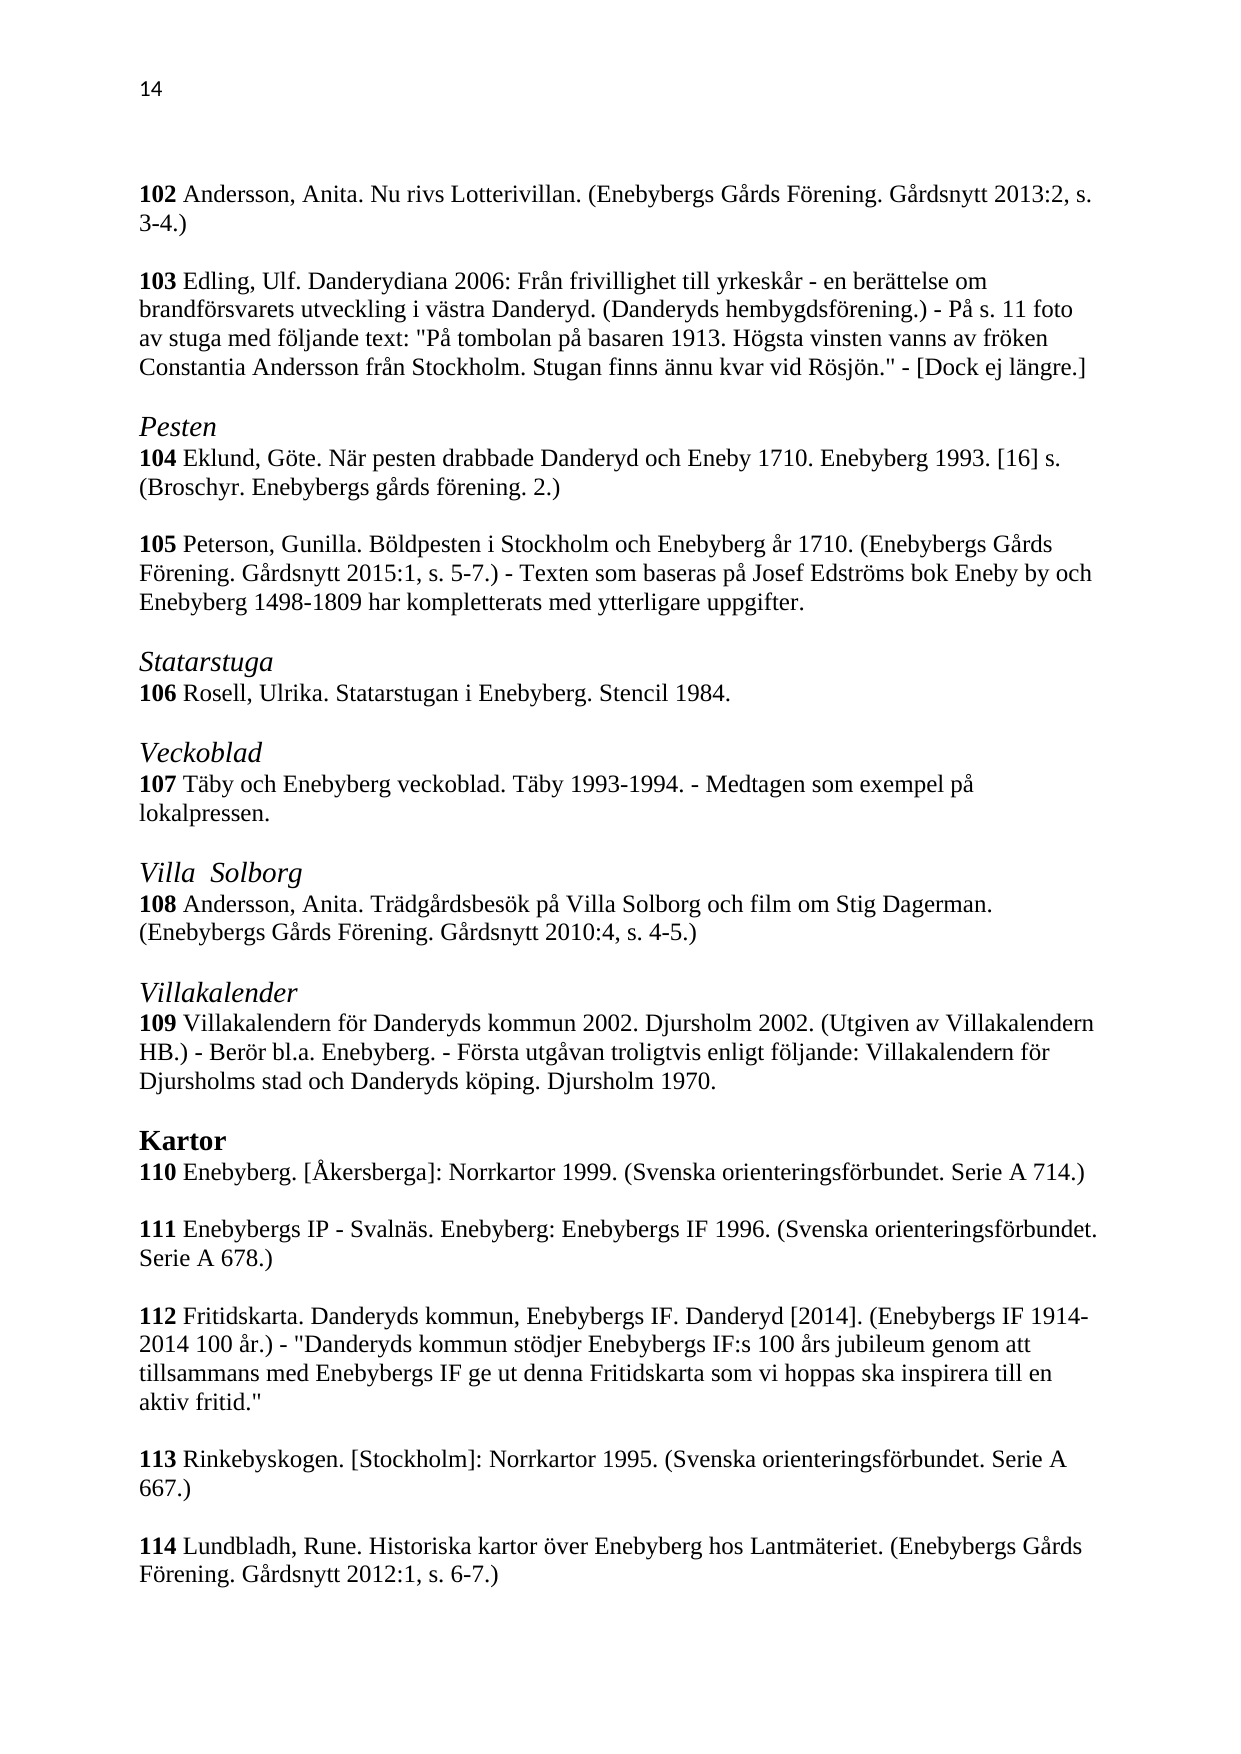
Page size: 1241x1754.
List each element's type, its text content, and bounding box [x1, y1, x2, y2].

text Pesten [139, 409, 1101, 443]
text Kartor [139, 1123, 1101, 1157]
text 109 Villakalendern för Danderyds kommun 2002. Djursholm 2002. (Utgiven av Villakalendern HB.) - Berör bl.a. Enebyberg. - Första utgåvan troligtvis enligt följande: Villakalendern för Djursholms stad och Danderyds köping. Djursholm 1970. [139, 1008, 1101, 1095]
text Villa Solborg [139, 855, 1101, 889]
text 110 Enebyberg. [Åkersberga]: Norrkartor 1999. (Svenska orienteringsförbundet. Serie A 714.) [139, 1157, 1101, 1186]
text 103 Edling, Ulf. Danderydiana 2006: Från frivillighet till yrkeskår - en berättelse om brandförsvarets utveckling i västra Danderyd. (Danderyds hembygdsförening.) - På s. 11 foto av stuga med följande text: "På tombolan på basaren 1913. Högsta vinsten vanns av fröken Constantia Andersson från Stockholm. Stugan finns ännu kvar vid Rösjön." - [Dock ej längre.] [139, 266, 1101, 381]
text 105 Peterson, Gunilla. Böldpesten i Stockholm och Enebyberg år 1710. (Enebybergs Gårds Förening. Gårdsnytt 2015:1, s. 5-7.) - Texten som baseras på Josef Edströms bok Eneby by och Enebyberg 1498-1809 har kompletterats med ytterligare uppgifter. [139, 529, 1101, 616]
text Statarstuga [139, 644, 1101, 678]
text 107 Täby och Enebyberg veckoblad. Täby 1993-1994. - Medtagen som exempel på lokalpressen. [139, 769, 1101, 826]
text 112 Fritidskarta. Danderyds kommun, Enebybergs IF. Danderyd [2014]. (Enebybergs IF 1914-2014 100 år.) - "Danderyds kommun stödjer Enebybergs IF:s 100 års jubileum genom att tillsammans med Enebybergs IF ge ut denna Fritidskarta som vi hoppas ska inspirera till en aktiv fritid." [139, 1301, 1101, 1416]
text 111 Enebybergs IP - Svalnäs. Enebyberg: Enebybergs IF 1996. (Svenska orienteringsförbundet. Serie A 678.) [139, 1214, 1101, 1272]
text 106 Rosell, Ulrika. Statarstugan i Enebyberg. Stencil 1984. [139, 678, 1101, 707]
text 104 Eklund, Göte. När pesten drabbade Danderyd och Eneby 1710. Enebyberg 1993. [16] s. (Broschyr. Enebybergs gårds förening. 2.) [139, 443, 1101, 501]
text Veckoblad [139, 735, 1101, 769]
text 102 Andersson, Anita. Nu rivs Lotterivillan. (Enebybergs Gårds Förening. Gårdsnytt 2013:2, s. 3-4.) [139, 179, 1101, 237]
text 114 Lundbladh, Rune. Historiska kartor över Enebyberg hos Lantmäteriet. (Enebybergs Gårds Förening. Gårdsnytt 2012:1, s. 6-7.) [139, 1531, 1101, 1588]
text Villakalender [139, 975, 1101, 1008]
text 113 Rinkebyskogen. [Stockholm]: Norrkartor 1995. (Svenska orienteringsförbundet. Serie A 667.) [139, 1444, 1101, 1502]
text 108 Andersson, Anita. Trädgårdsbesök på Villa Solborg och film om Stig Dagerman. (Enebybergs Gårds Förening. Gårdsnytt 2010:4, s. 4-5.) [139, 889, 1101, 946]
